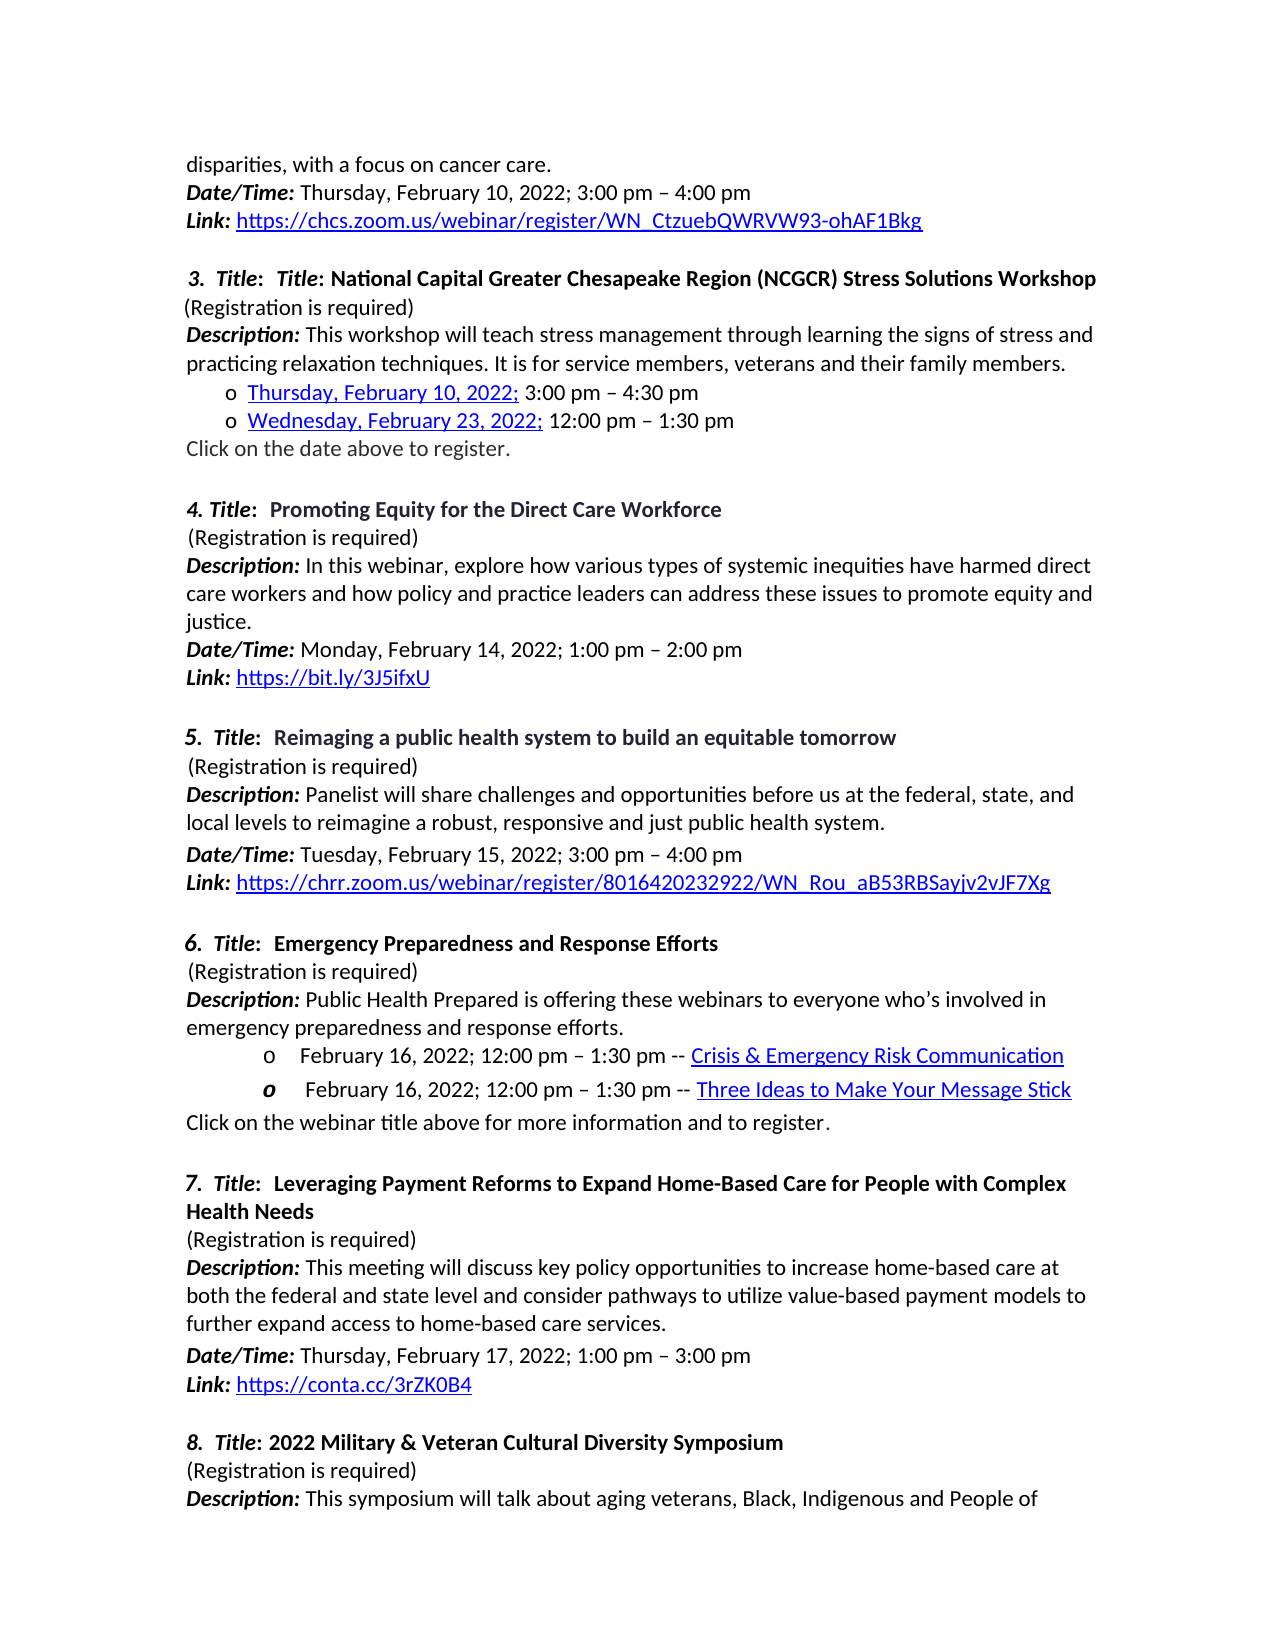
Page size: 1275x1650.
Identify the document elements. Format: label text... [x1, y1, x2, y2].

text Description: Public Health Prepared is offering these webinars to everyone who’s involved in [150, 985, 1125, 1013]
text (Registration is required) [187, 752, 1125, 780]
text (Registration is required) [150, 293, 1125, 321]
text Click on the webinar title above for more information and to register. [150, 1108, 1125, 1136]
text Click on the date above to register. [150, 434, 1125, 462]
text Health Needs [150, 1197, 1125, 1225]
text 7. Title: Leveraging Payment Reforms to Expand Home-Based Care for People with Complex [150, 1167, 1125, 1197]
list February 16, 2022; 12:00 pm – 1:30 pm -- Crisis & Emergency Risk Communication [262, 1041, 1125, 1070]
text practicing relaxation techniques. It is for service members, veterans and their family members. o Thursday, February 10, 2022; 3:00 pm – 4:30 pm [150, 349, 1125, 406]
text Description: In this webinar, explore how various types of systemic inequities have harmed direct [150, 551, 1125, 579]
text Description: This meeting will discuss key policy opportunities to increase home-based care at [150, 1253, 1125, 1281]
text o Wednesday, February 23, 2022; 12:00 pm – 1:30 pm [150, 406, 1125, 434]
text (Registration is required) [150, 1225, 1125, 1253]
text further expand access to home-based care services. [150, 1309, 1125, 1337]
text disparities, with a focus on cancer care. [150, 150, 1125, 178]
text 3. Title: Title: National Capital Greater Chesapeake Region (NCGCR) Stress Solutions Workshop [187, 264, 1125, 293]
list February 16, 2022; 12:00 pm – 1:30 pm -- Three Ideas to Make Your Message Stick [262, 1075, 1125, 1104]
text Description: This workshop will teach stress management through learning the signs of stress and [150, 321, 1125, 349]
subtitle Date/Time: Tuesday, February 15, 2022; 3:00 pm – 4:00 pm [150, 840, 1125, 868]
text Link: https://bit.ly/3J5ifxU [150, 663, 1125, 691]
text Link: https://conta.cc/3rZK0B4 [150, 1370, 1125, 1398]
text Date/Time: Monday, February 14, 2022; 1:00 pm – 2:00 pm [150, 635, 1125, 663]
text emergency preparedness and response efforts. [150, 1013, 1125, 1041]
text 6. Title: Emergency Preparedness and Response Efforts [150, 927, 1125, 957]
text Link: https://chcs.zoom.us/webinar/register/WN_CtzuebQWRVW93-ohAF1Bkg [150, 206, 1125, 234]
text 5. Title: Reimaging a public health system to build an equitable tomorrow [150, 721, 1125, 752]
text Link: https://chrr.zoom.us/webinar/register/8016420232922/WN_Rou_aB53RBSayjv2vJF7Xg [150, 868, 1125, 896]
text care workers and how policy and practice leaders can address these issues to promote equity and [150, 579, 1125, 607]
text 4. Title: Promoting Equity for the Direct Care Workforce [150, 495, 1125, 523]
text (Registration is required) [150, 1456, 1125, 1484]
text local levels to reimagine a robust, responsive and just public health system. [150, 808, 1125, 836]
text Description: This symposium will talk about aging veterans, Black, Indigenous and People of [150, 1484, 1125, 1512]
text (Registration is required) [187, 523, 1125, 551]
text (Registration is required) [187, 957, 1125, 985]
subtitle Date/Time: Thursday, February 17, 2022; 1:00 pm – 3:00 pm [150, 1342, 1125, 1370]
text Date/Time: Thursday, February 10, 2022; 3:00 pm – 4:00 pm [150, 178, 1125, 206]
text Description: Panelist will share challenges and opportunities before us at the federal, state, and [150, 780, 1125, 808]
text both the federal and state level and consider pathways to utilize value-based payment models to [150, 1281, 1125, 1309]
text 8. Title: 2022 Military & Veteran Cultural Diversity Symposium [150, 1428, 1125, 1456]
text justice. [150, 607, 1125, 635]
